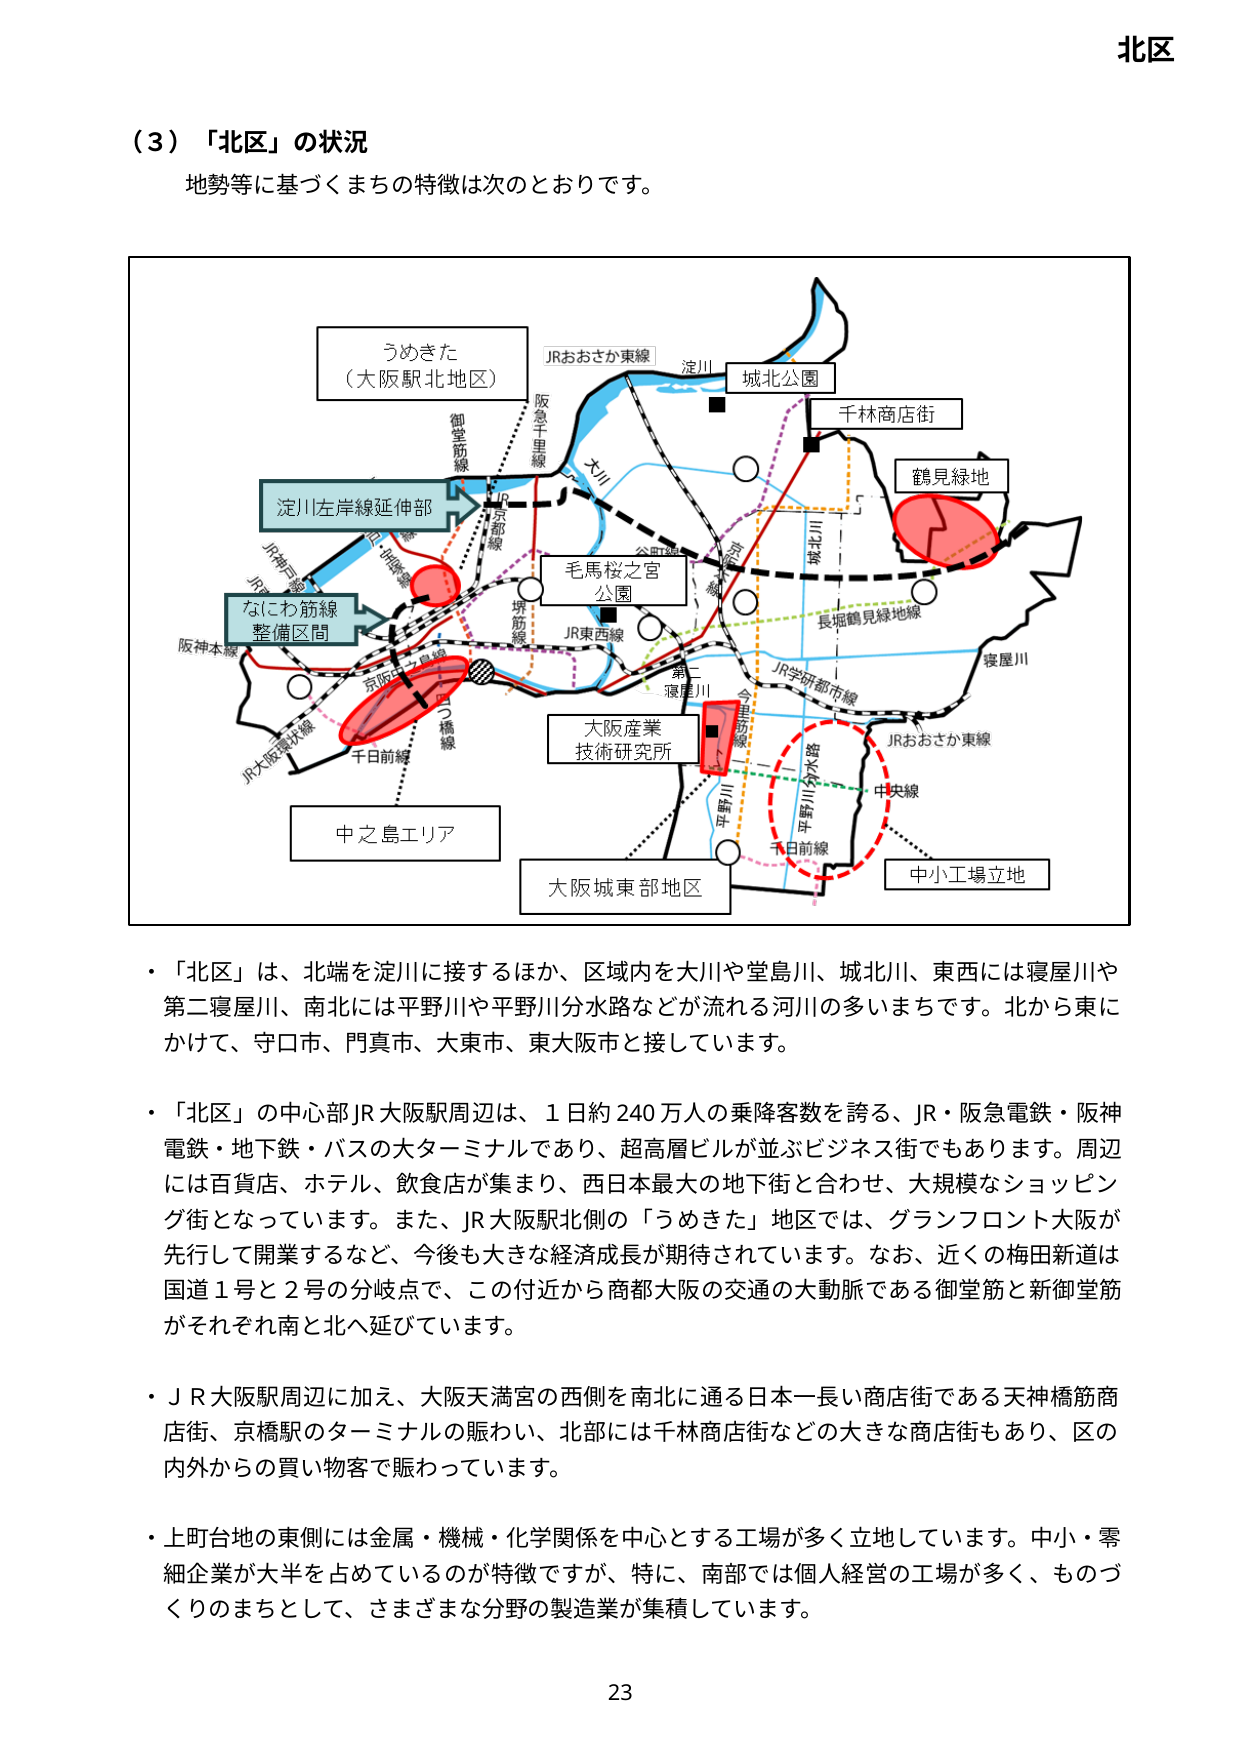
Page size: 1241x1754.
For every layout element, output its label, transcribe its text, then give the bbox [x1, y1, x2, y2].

text ・「北区」は、北端を淀川に接するほか、区域内を大川や堂島川、城北川、東西には寝屋川や第二寝屋川、南北には平野川や平野川分水路などが流れる河川の多いまちです。北から東にかけて、守口市、門真市、大東市、東大阪市と接しています。 [140, 952, 1122, 1058]
picture [175, 277, 1083, 915]
text ・ＪＲ大阪駅周辺に加え、大阪天満宮の西側を南北に通る日本一長い商店街である天神橋筋商店街、京橋駅のターミナルの賑わい、北部には千林商店街などの大きな商店街もあり、区の内外からの買い物客で賑わっています。 [140, 1377, 1122, 1483]
text ・上町台地の東側には金属・機械・化学関係を中心とする工場が多く立地しています。中小・零細企業が大半を占めているのが特徴ですが、特に、南部では個人経営の工場が多く、ものづくりのまちとして、さまざまな分野の製造業が集積しています。 [140, 1518, 1122, 1625]
text 地勢等に基づくまちの特徴は次のとおりです。 [162, 160, 1122, 202]
text ・「北区」の中心部JR大阪駅周辺は、１日約240万人の乗降客数を誇る、JR・阪急電鉄・阪神電鉄・地下鉄・バスの大ターミナルであり、超高層ビルが並ぶビジネス街でもあります。周辺には百貨店、ホテル、飲食店が集まり、西日本最大の地下街と合わせ、大規模なショッピング街となっています。また、JR大阪駅北側の「うめきた」地区では、グランフロント大阪が先行して開業するなど、今後も大きな経済成長が期待されています。なお、近くの梅田新道は国道１号と２号の分岐点で、この付近から商都大阪の交通の大動脈である御堂筋と新御堂筋がそれぞれ南と北へ延びています。 [140, 1093, 1122, 1341]
text （３）「北区」の状況 [118, 118, 1122, 160]
